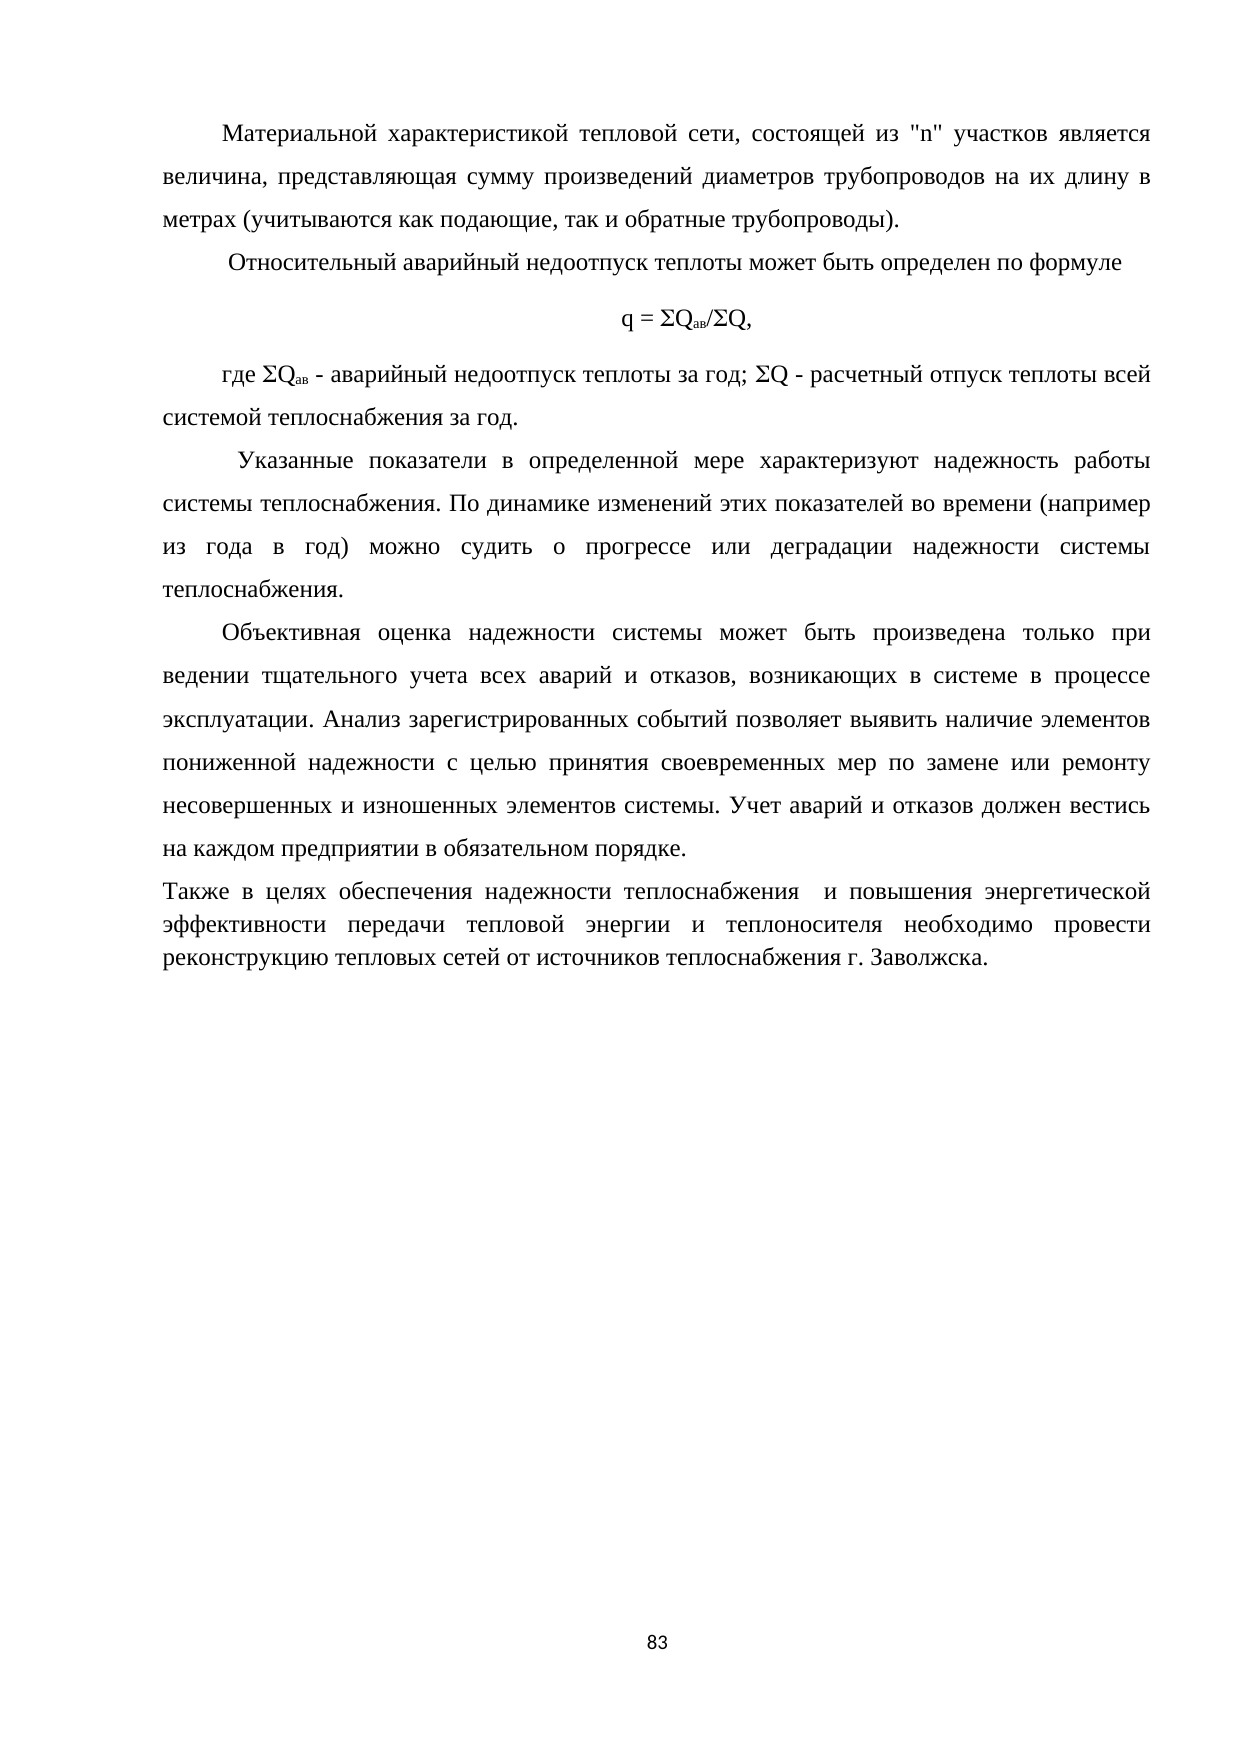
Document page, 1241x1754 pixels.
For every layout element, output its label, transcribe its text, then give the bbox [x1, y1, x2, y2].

text q = Qав/Q, [162, 303, 1152, 332]
text Материальной характеристикой тепловой сети, состоящей из "n" участков является величина, представляющая сумму произведений диаметров трубопроводов на их длину в метрах (учитываются как подающие, так и обратные трубопроводы). [162, 118, 1152, 233]
text Относительный аварийный недоотпуск теплоты может быть определен по формуле [162, 247, 1152, 276]
text Указанные показатели в определенной мере характеризуют надежность работы системы теплоснабжения. По динамике изменений этих показателей во времени (например из года в год) можно судить о прогрессе или деградации надежности системы теплоснабжения. [162, 445, 1152, 603]
text Объективная оценка надежности системы может быть произведена только при ведении тщательного учета всех аварий и отказов, возникающих в системе в процессе эксплуатации. Анализ зарегистрированных событий позволяет выявить наличие элементов пониженной надежности с целью принятия своевременных мер по замене или ремонту несовершенных и изношенных элементов системы. Учет аварий и отказов должен вестись на каждом предприятии в обязательном порядке. [162, 617, 1152, 862]
text где Qав - аварийный недоотпуск теплоты за год; Q - расчетный отпуск теплоты всей системой теплоснабжения за год. [162, 359, 1152, 431]
text Также в целях обеспечения надежности теплоснабжения и повышения энергетической эффективности передачи тепловой энергии и теплоносителя необходимо провести реконструкцию тепловых сетей от источников теплоснабжения г. Заволжска. [162, 876, 1152, 971]
